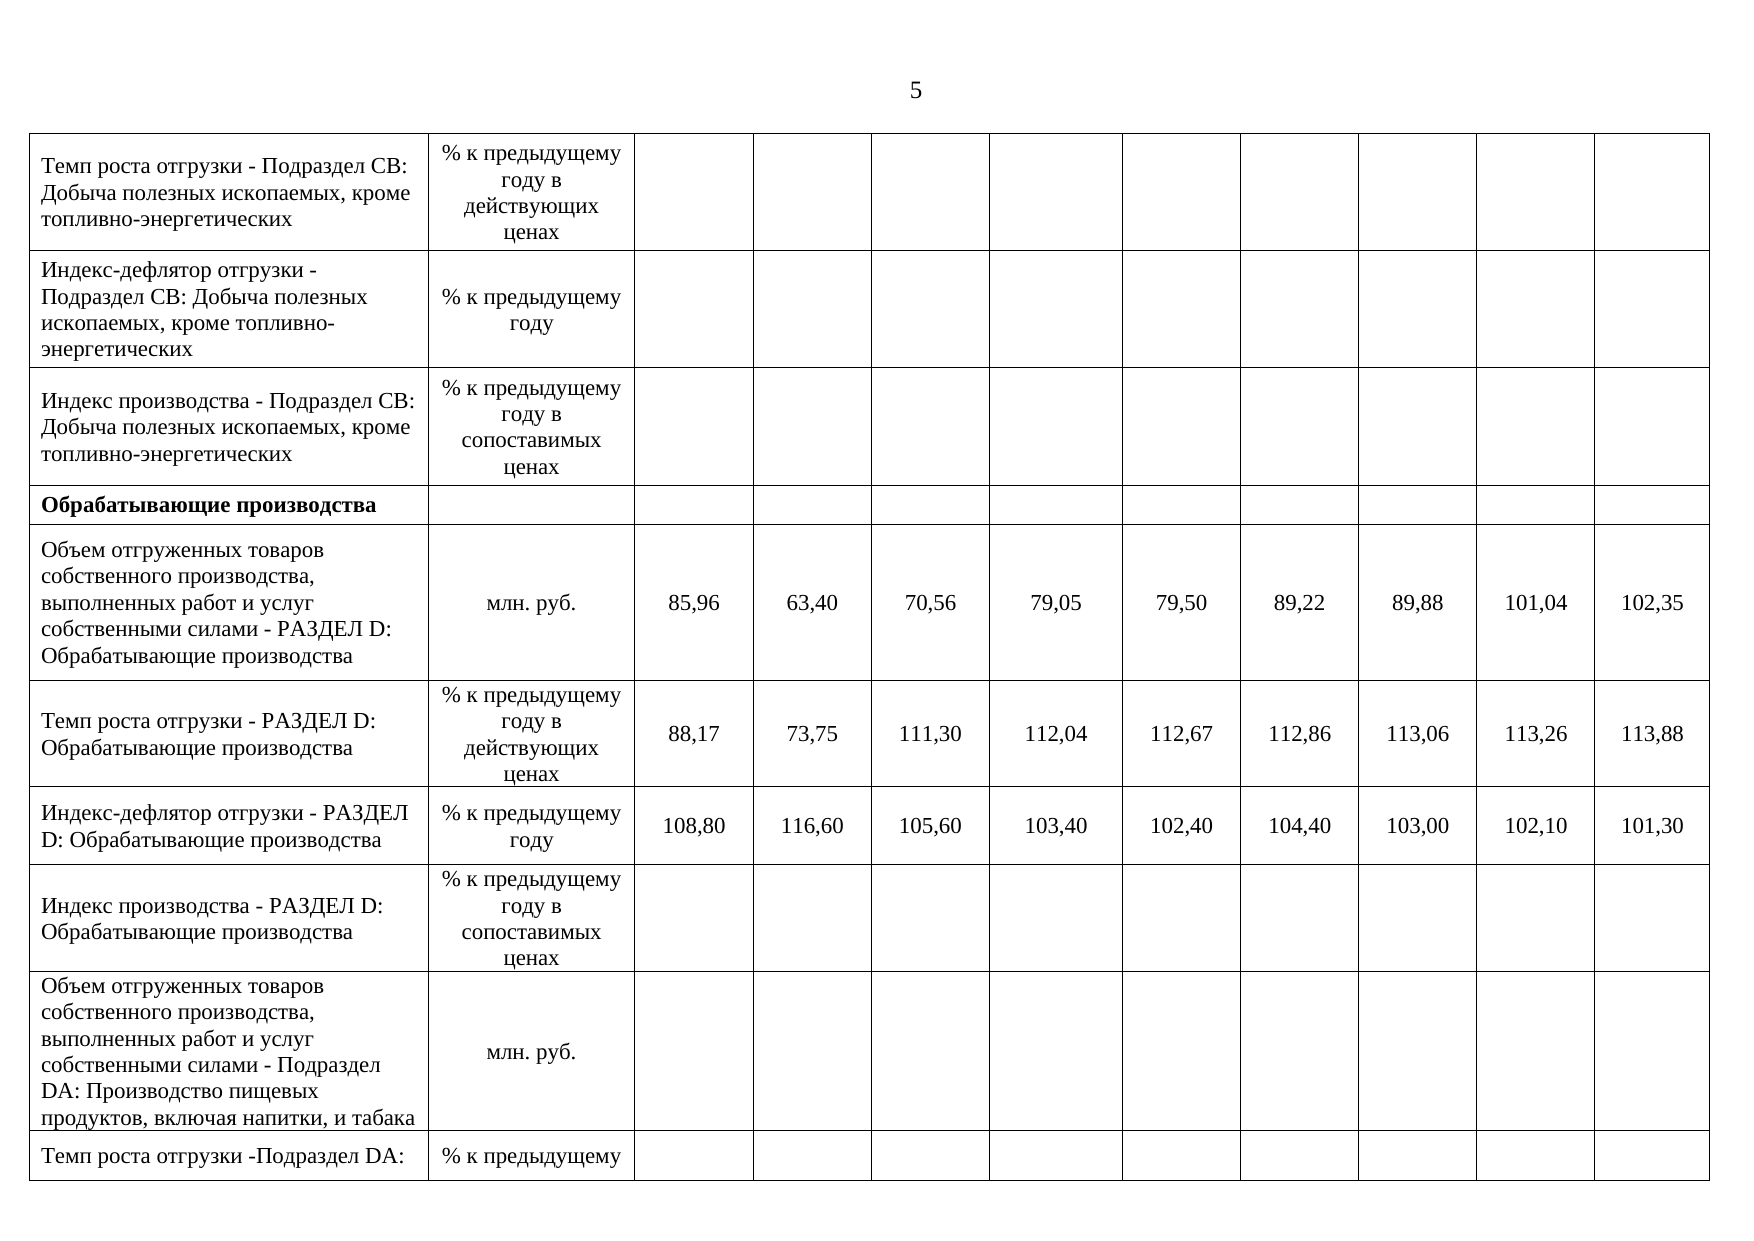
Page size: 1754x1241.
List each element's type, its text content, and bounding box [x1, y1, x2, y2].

table_cell % к предыдущему году в сопоставимых ценах [429, 865, 634, 971]
table_cell 73,75 [754, 681, 871, 786]
table_cell Индекс-дефлятор отгрузки - РАЗДЕЛ D: Обрабатывающие производства [30, 787, 428, 864]
table_cell 112,04 [990, 681, 1122, 786]
table_cell 79,50 [1123, 525, 1240, 680]
table_cell 101,30 [1595, 787, 1709, 864]
table_cell [635, 251, 753, 367]
table_cell [872, 865, 989, 971]
table_cell 70,56 [872, 525, 989, 680]
table_cell Индекс производства - РАЗДЕЛ D: Обрабатывающие производства [30, 865, 428, 971]
table_cell Темп роста отгрузки - РАЗДЕЛ D: Обрабатывающие производства [30, 681, 428, 786]
table_cell [754, 134, 871, 250]
table_cell [754, 972, 871, 1130]
table_cell [1477, 486, 1594, 523]
table_cell [754, 251, 871, 367]
table_cell [1123, 368, 1240, 484]
table_cell [990, 972, 1122, 1130]
table_cell 103,40 [990, 787, 1122, 864]
table_cell [1595, 865, 1709, 971]
table_cell 116,60 [754, 787, 871, 864]
table_cell [990, 134, 1122, 250]
table_cell [872, 1131, 989, 1180]
table_cell [1241, 134, 1358, 250]
table_cell [1241, 972, 1358, 1130]
table_cell [1123, 972, 1240, 1130]
table_cell [1359, 972, 1476, 1130]
table_cell [1359, 486, 1476, 523]
table_cell [1241, 486, 1358, 523]
table_cell [635, 486, 753, 523]
table_cell [1477, 1131, 1594, 1180]
table_cell [1123, 134, 1240, 250]
table_cell 113,88 [1595, 681, 1709, 786]
table_cell [1595, 134, 1709, 250]
table_cell % к предыдущему году в действующих ценах [429, 681, 634, 786]
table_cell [30, 1131, 428, 1180]
table_cell [1241, 251, 1358, 367]
table_cell [754, 486, 871, 523]
table_cell [635, 865, 753, 971]
table_cell [1477, 368, 1594, 484]
table_cell 103,00 [1359, 787, 1476, 864]
table_cell 79,05 [990, 525, 1122, 680]
table_cell 108,80 [635, 787, 753, 864]
table_cell [1359, 251, 1476, 367]
table_cell 104,40 [1241, 787, 1358, 864]
table_cell [872, 251, 989, 367]
table_cell [1123, 865, 1240, 971]
table_cell [1241, 1131, 1358, 1180]
table_cell 102,10 [1477, 787, 1594, 864]
table_cell [1359, 134, 1476, 250]
table_cell 89,88 [1359, 525, 1476, 680]
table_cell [429, 1131, 634, 1180]
table_cell [1595, 1131, 1709, 1180]
table_cell [872, 486, 989, 523]
table_cell [1123, 1131, 1240, 1180]
table_cell [872, 368, 989, 484]
table_cell [1595, 972, 1709, 1130]
table_cell 101,04 [1477, 525, 1594, 680]
table_cell Индекс-дефлятор отгрузки - Подраздел CB: Добыча полезных ископаемых, кроме топливно-энергетических [30, 251, 428, 367]
table_cell 111,30 [872, 681, 989, 786]
table_cell % к предыдущему году [429, 251, 634, 367]
table_cell млн. руб. [429, 525, 634, 680]
table_cell [872, 134, 989, 250]
table_cell 113,26 [1477, 681, 1594, 786]
table_cell [429, 486, 634, 523]
table_cell 63,40 [754, 525, 871, 680]
table_cell [635, 1131, 753, 1180]
table_cell 89,22 [1241, 525, 1358, 680]
table_cell Объем отгруженных товаров собственного производства, выполненных работ и услуг собственными силами - РАЗДЕЛ D: Обрабатывающие производства [30, 525, 428, 680]
table_cell [990, 251, 1122, 367]
table_cell [990, 1131, 1122, 1180]
table_cell [990, 486, 1122, 523]
table_cell 85,96 [635, 525, 753, 680]
table_cell [1477, 972, 1594, 1130]
table_cell Обрабатывающие производства [30, 486, 428, 523]
table_cell [1359, 865, 1476, 971]
table_cell [1241, 865, 1358, 971]
table_cell [635, 134, 753, 250]
table_cell [754, 865, 871, 971]
table_cell [990, 368, 1122, 484]
table_cell [754, 1131, 871, 1180]
table_cell 112,86 [1241, 681, 1358, 786]
table_cell [635, 972, 753, 1130]
table_cell [1595, 486, 1709, 523]
table_cell [1595, 251, 1709, 367]
table_cell 113,06 [1359, 681, 1476, 786]
table_cell 102,35 [1595, 525, 1709, 680]
table_cell Объем отгруженных товаров собственного производства, выполненных работ и услуг собственными силами - Подраздел DA: Производство пищевых продуктов, включая напитки, и табака [30, 972, 428, 1130]
table_cell [1477, 251, 1594, 367]
table_cell Темп роста отгрузки - Подраздел CB: Добыча полезных ископаемых, кроме топливно-энергетических [30, 134, 428, 250]
table_cell [872, 972, 989, 1130]
table_cell [754, 368, 871, 484]
table_cell млн. руб. [429, 972, 634, 1130]
table_cell [1595, 368, 1709, 484]
table_cell [635, 368, 753, 484]
table_cell % к предыдущему году [429, 787, 634, 864]
table_cell 105,60 [872, 787, 989, 864]
table_cell 112,67 [1123, 681, 1240, 786]
table_cell [1123, 251, 1240, 367]
table_cell [990, 865, 1122, 971]
table_cell % к предыдущему году в действующих ценах [429, 134, 634, 250]
table_cell [1359, 1131, 1476, 1180]
table_cell % к предыдущему году в сопоставимых ценах [429, 368, 634, 484]
table_cell [1477, 865, 1594, 971]
table_cell [1241, 368, 1358, 484]
table_cell 88,17 [635, 681, 753, 786]
table_cell Индекс производства - Подраздел CB: Добыча полезных ископаемых, кроме топливно-энергетических [30, 368, 428, 484]
table_cell 102,40 [1123, 787, 1240, 864]
table_cell [1123, 486, 1240, 523]
table_cell [1477, 134, 1594, 250]
table_cell [1359, 368, 1476, 484]
